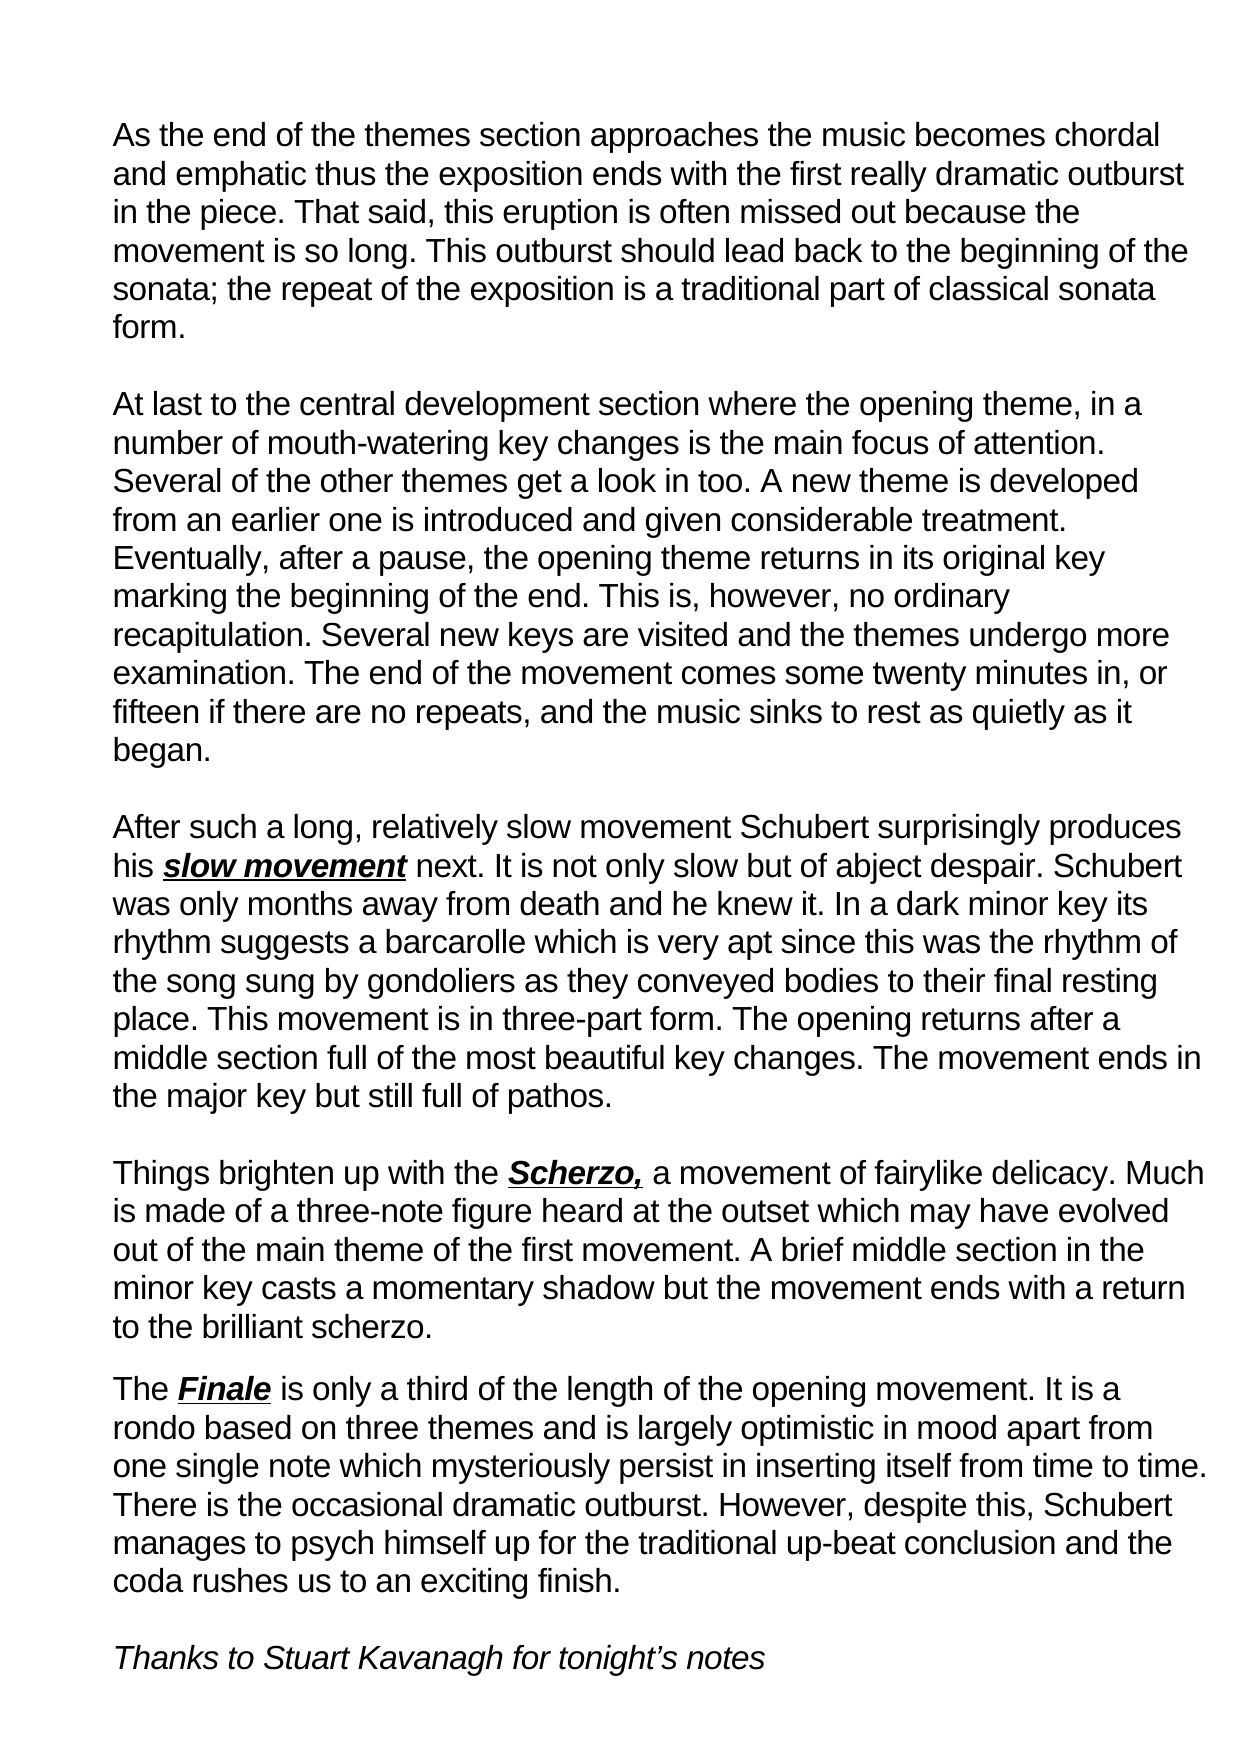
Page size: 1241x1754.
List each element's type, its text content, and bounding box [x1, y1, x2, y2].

text Thanks to Stuart Kavanagh for tonight’s notes [112, 1638, 1211, 1677]
text Eventually, after a pause, the opening theme returns in its original key marking the beginning of the end. This is, however, no ordinary recapitulation. Several new keys are visited and the themes undergo more examination. The end of the movement comes some twenty minutes in, or fifteen if there are no repeats, and the music sinks to rest as quietly as it began. [112, 538, 1211, 769]
text At last to the central development section where the opening theme, in a number of mouth-watering key changes is the main focus of attention. Several of the other themes get a look in too. A new theme is developed from an earlier one is introduced and given considerable treatment. [112, 384, 1211, 538]
text The Finale is only a third of the length of the opening movement. It is a rondo based on three themes and is largely optimistic in mood apart from one single note which mysteriously persist in inserting itself from time to time. There is the occasional dramatic outburst. However, despite this, Schubert manages to psych himself up for the traditional up-beat conclusion and the coda rushes us to an exciting finish. [112, 1369, 1211, 1600]
text After such a long, relatively slow movement Schubert surprisingly produces his slow movement next. It is not only slow but of abject despair. Schubert was only months away from death and he knew it. In a dark minor key its rhythm suggests a barcarolle which is very apt since this was the rhythm of the song sung by gondoliers as they conveyed bodies to their final resting place. This movement is in three-part form. The opening returns after a middle section full of the most beautiful key changes. The movement ends in the major key but still full of pathos. [112, 807, 1211, 1115]
text Things brighten up with the Scherzo, a movement of fairylike delicacy. Much is made of a three-note figure heard at the outset which may have evolved out of the main theme of the first movement. A brief middle section in the minor key casts a momentary shadow but the movement ends with a return to the brilliant scherzo. [112, 1153, 1211, 1369]
text As the end of the themes section approaches the music becomes chordal and emphatic thus the exposition ends with the first really dramatic outburst in the piece. That said, this eruption is often missed out because the movement is so long. This outburst should lead back to the beginning of the sonata; the repeat of the exposition is a traditional part of classical sonata form. [112, 115, 1211, 346]
